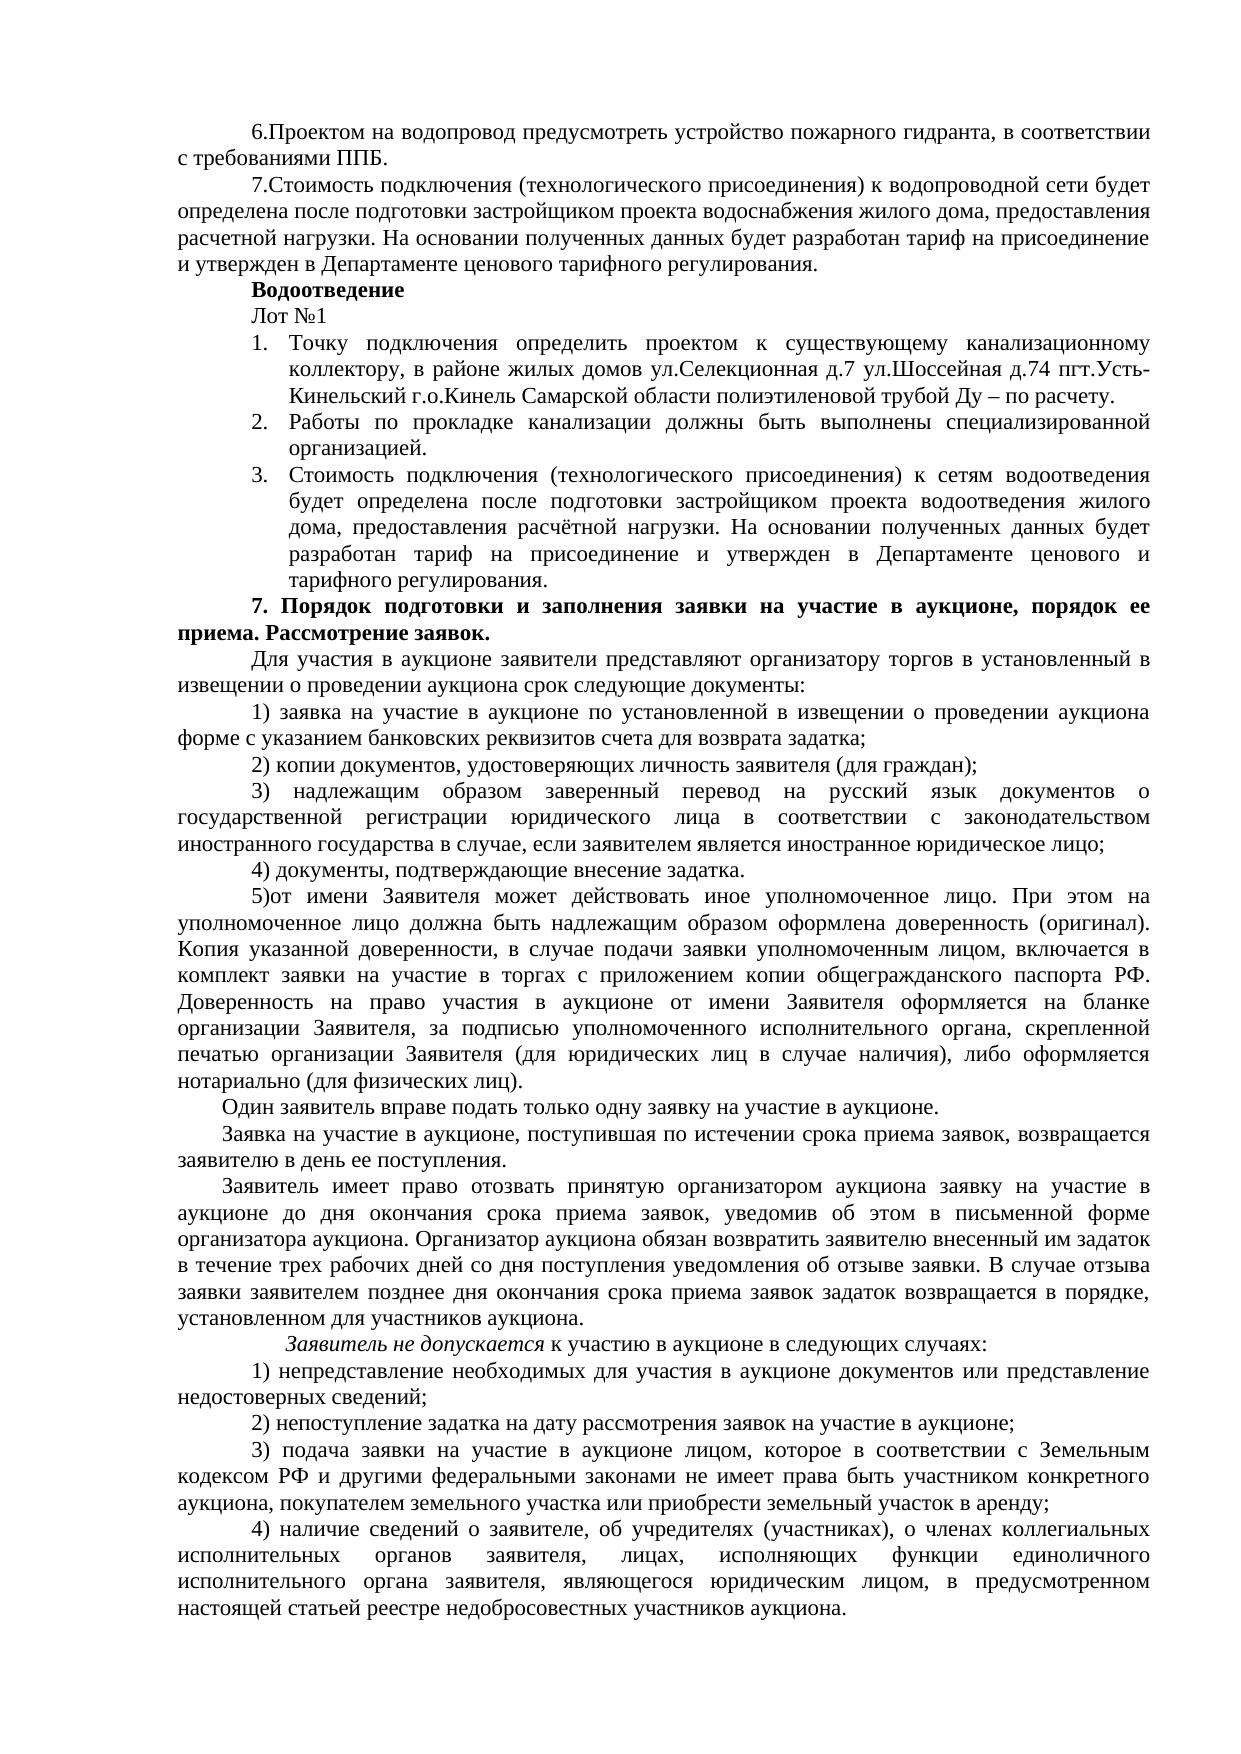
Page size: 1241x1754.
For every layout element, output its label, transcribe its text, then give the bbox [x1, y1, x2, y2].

list Работы по прокладке канализации должны быть выполнены специализированной организацией. [251, 408, 1152, 461]
text 1) заявка на участие в аукционе по установленной в извещении о проведении аукциона форме с указанием банковских реквизитов счета для возврата задатка; [177, 698, 1152, 751]
text Для участия в аукционе заявители представляют организатору торгов в установленный в извещении о проведении аукциона срок следующие документы: [177, 645, 1152, 698]
text Один заявитель вправе подать только одну заявку на участие в аукционе. [177, 1093, 1152, 1119]
text 2) копии документов, удостоверяющих личность заявителя (для граждан); [177, 751, 1152, 777]
text 7.Стоимость подключения (технологического присоединения) к водопроводной сети будет определена после подготовки застройщиком проекта водоснабжения жилого дома, предоставления расчетной нагрузки. На основании полученных данных будет разработан тариф на присоединение и утвержден в Департаменте ценового тарифного регулирования. [177, 171, 1152, 276]
text 6.Проектом на водопровод предусмотреть устройство пожарного гидранта, в соответствии с требованиями ППБ. [177, 118, 1152, 171]
text Заявитель не допускается к участию в аукционе в следующих случаях: [177, 1330, 1152, 1357]
text 4) наличие сведений о заявителе, об учредителях (участниках), о членах коллегиальных исполнительных органов заявителя, лицах, исполняющих функции единоличного исполнительного органа заявителя, являющегося юридическим лицом, в предусмотренном настоящей статьей реестре недобросовестных участников аукциона. [177, 1515, 1152, 1620]
text 3) подача заявки на участие в аукционе лицом, которое в соответствии с Земельным кодексом РФ и другими федеральными законами не имеет права быть участником конкретного аукциона, покупателем земельного участка или приобрести земельный участок в аренду; [177, 1436, 1152, 1515]
text 5)от имени Заявителя может действовать иное уполномоченное лицо. При этом на уполномоченное лицо должна быть надлежащим образом оформлена доверенность (оригинал). Копия указанной доверенности, в случае подачи заявки уполномоченным лицом, включается в комплект заявки на участие в торгах с приложением копии общегражданского паспорта РФ. Доверенность на право участия в аукционе от имени Заявителя оформляется на бланке организации Заявителя, за подписью уполномоченного исполнительного органа, скрепленной печатью организации Заявителя (для юридических лиц в случае наличия), либо оформляется нотариально (для физических лиц). [177, 882, 1152, 1093]
list Точку подключения определить проектом к существующему канализационному коллектору, в районе жилых домов ул.Селекционная д.7 ул.Шоссейная д.74 пгт.Усть-Кинельский г.о.Кинель Самарской области полиэтиленовой трубой Ду – по расчету. [251, 329, 1152, 408]
text 4) документы, подтверждающие внесение задатка. [177, 856, 1152, 882]
text 1) непредставление необходимых для участия в аукционе документов или представление недостоверных сведений; [177, 1357, 1152, 1409]
text 2) непоступление задатка на дату рассмотрения заявок на участие в аукционе; [177, 1409, 1152, 1436]
text Заявка на участие в аукционе, поступившая по истечении срока приема заявок, возвращается заявителю в день ее поступления. [177, 1119, 1152, 1172]
text Лот №1 [177, 303, 1152, 329]
list Стоимость подключения (технологического присоединения) к сетям водоотведения будет определена после подготовки застройщиком проекта водоотведения жилого дома, предоставления расчётной нагрузки. На основании полученных данных будет разработан тариф на присоединение и утвержден в Департаменте ценового и тарифного регулирования. [251, 461, 1152, 592]
text Заявитель имеет право отозвать принятую организатором аукциона заявку на участие в аукционе до дня окончания срока приема заявок, уведомив об этом в письменной форме организатора аукциона. Организатор аукциона обязан возвратить заявителю внесенный им задаток в течение трех рабочих дней со дня поступления уведомления об отзыве заявки. В случае отзыва заявки заявителем позднее дня окончания срока приема заявок задаток возвращается в порядке, установленном для участников аукциона. [177, 1172, 1152, 1330]
text Водоотведение [177, 276, 1152, 303]
text 3) надлежащим образом заверенный перевод на русский язык документов о государственной регистрации юридического лица в соответствии с законодательством иностранного государства в случае, если заявителем является иностранное юридическое лицо; [177, 777, 1152, 856]
text 7. Порядок подготовки и заполнения заявки на участие в аукционе, порядок ее приема. Рассмотрение заявок. [177, 592, 1152, 645]
